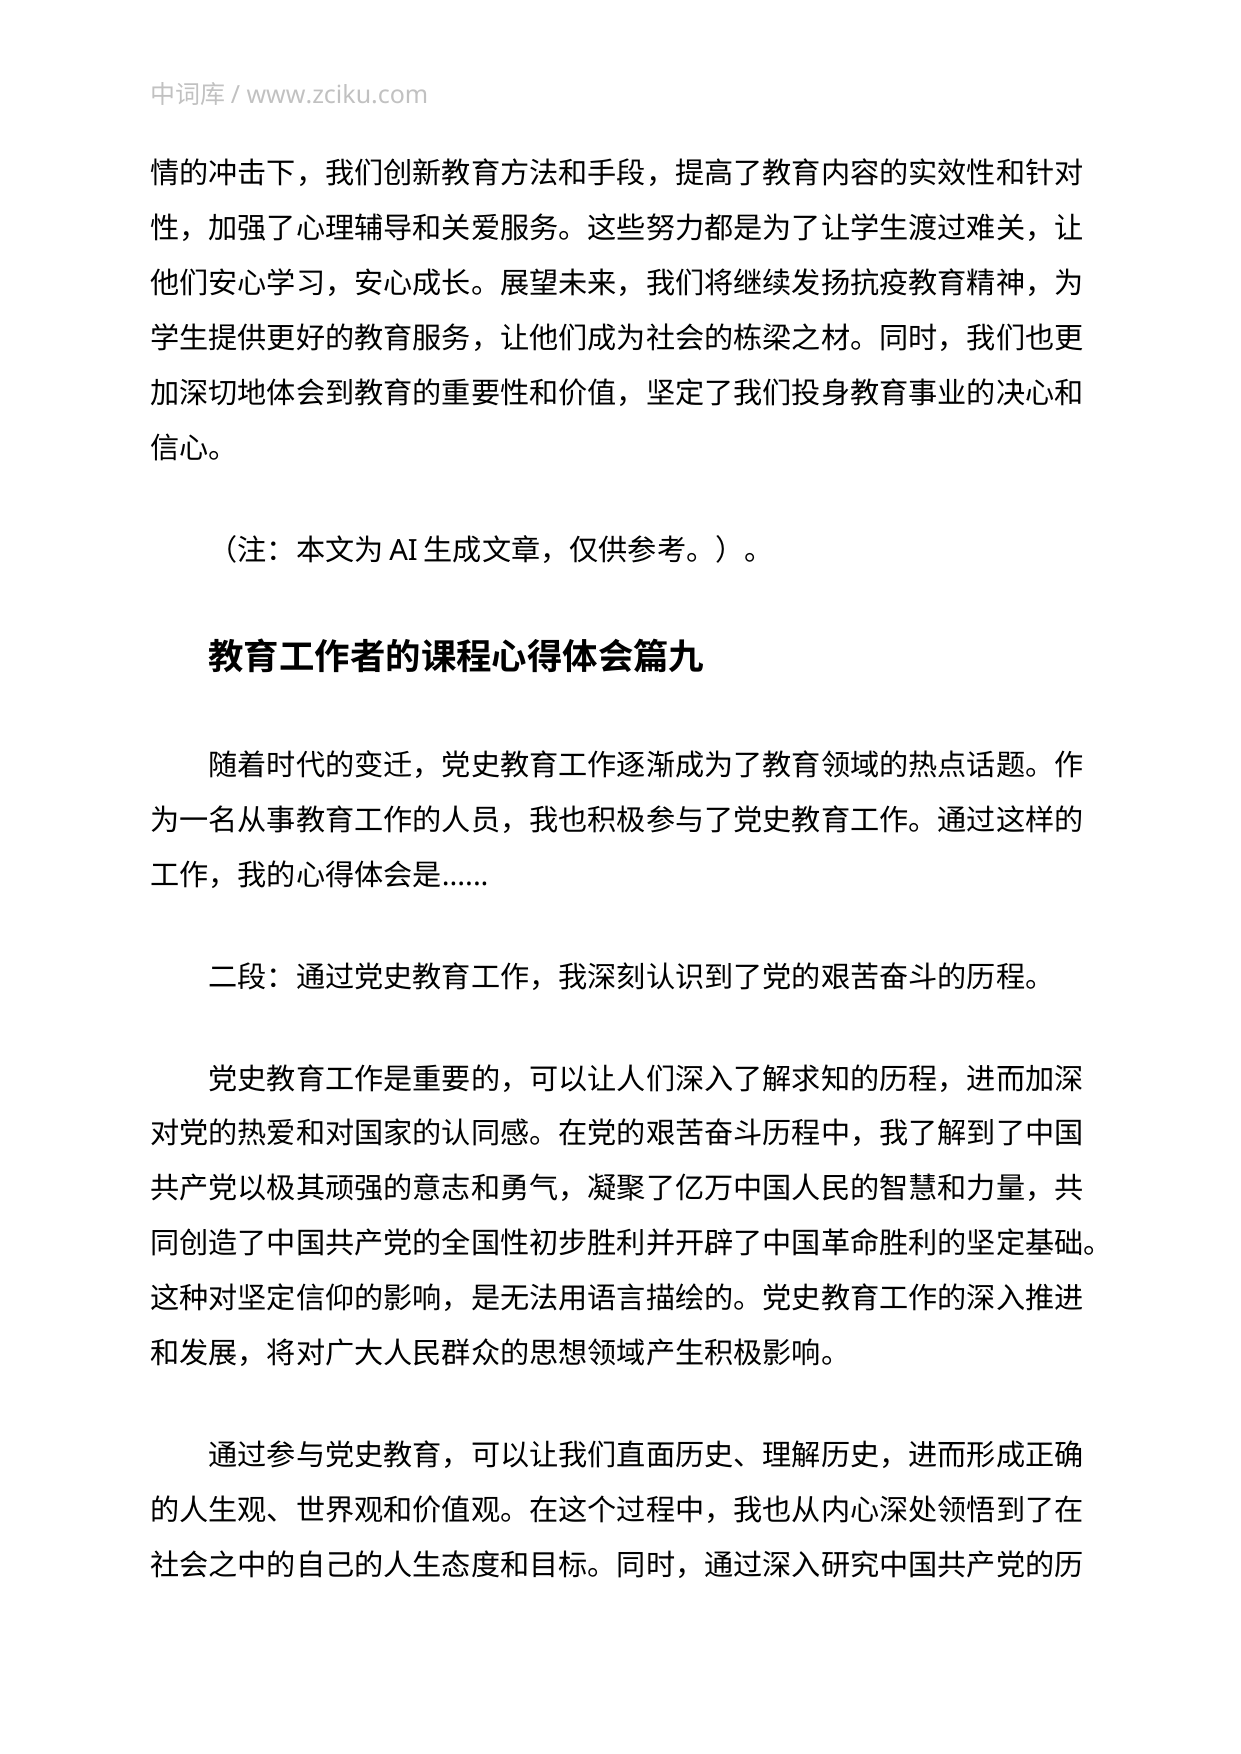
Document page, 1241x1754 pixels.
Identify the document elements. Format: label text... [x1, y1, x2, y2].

text 随着时代的变迁，党史教育工作逐渐成为了教育领域的热点话题。作为一名从事教育工作的人员，我也积极参与了党史教育工作。通过这样的工作，我的心得体会是...... [150, 742, 1090, 894]
text 党史教育工作是重要的，可以让人们深入了解求知的历程，进而加深对党的热爱和对国家的认同感。在党的艰苦奋斗历程中，我了解到了中国共产党以极其顽强的意志和勇气，凝聚了亿万中国人民的智慧和力量，共同创造了中国共产党的全国性初步胜利并开辟了中国革命胜利的坚定基础。这种对坚定信仰的影响，是无法用语言描绘的。党史教育工作的深入推进和发展，将对广大人民群众的思想领域产生积极影响。 [150, 1055, 1090, 1372]
text 教育工作者的课程心得体会篇九 [150, 628, 1090, 679]
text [150, 1431, 1090, 1583]
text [150, 150, 1090, 467]
text 二段：通过党史教育工作，我深刻认识到了党的艰苦奋斗的历程。 [150, 953, 1090, 996]
text （注：本文为AI生成文章，仅供参考。）。 [150, 526, 1090, 569]
